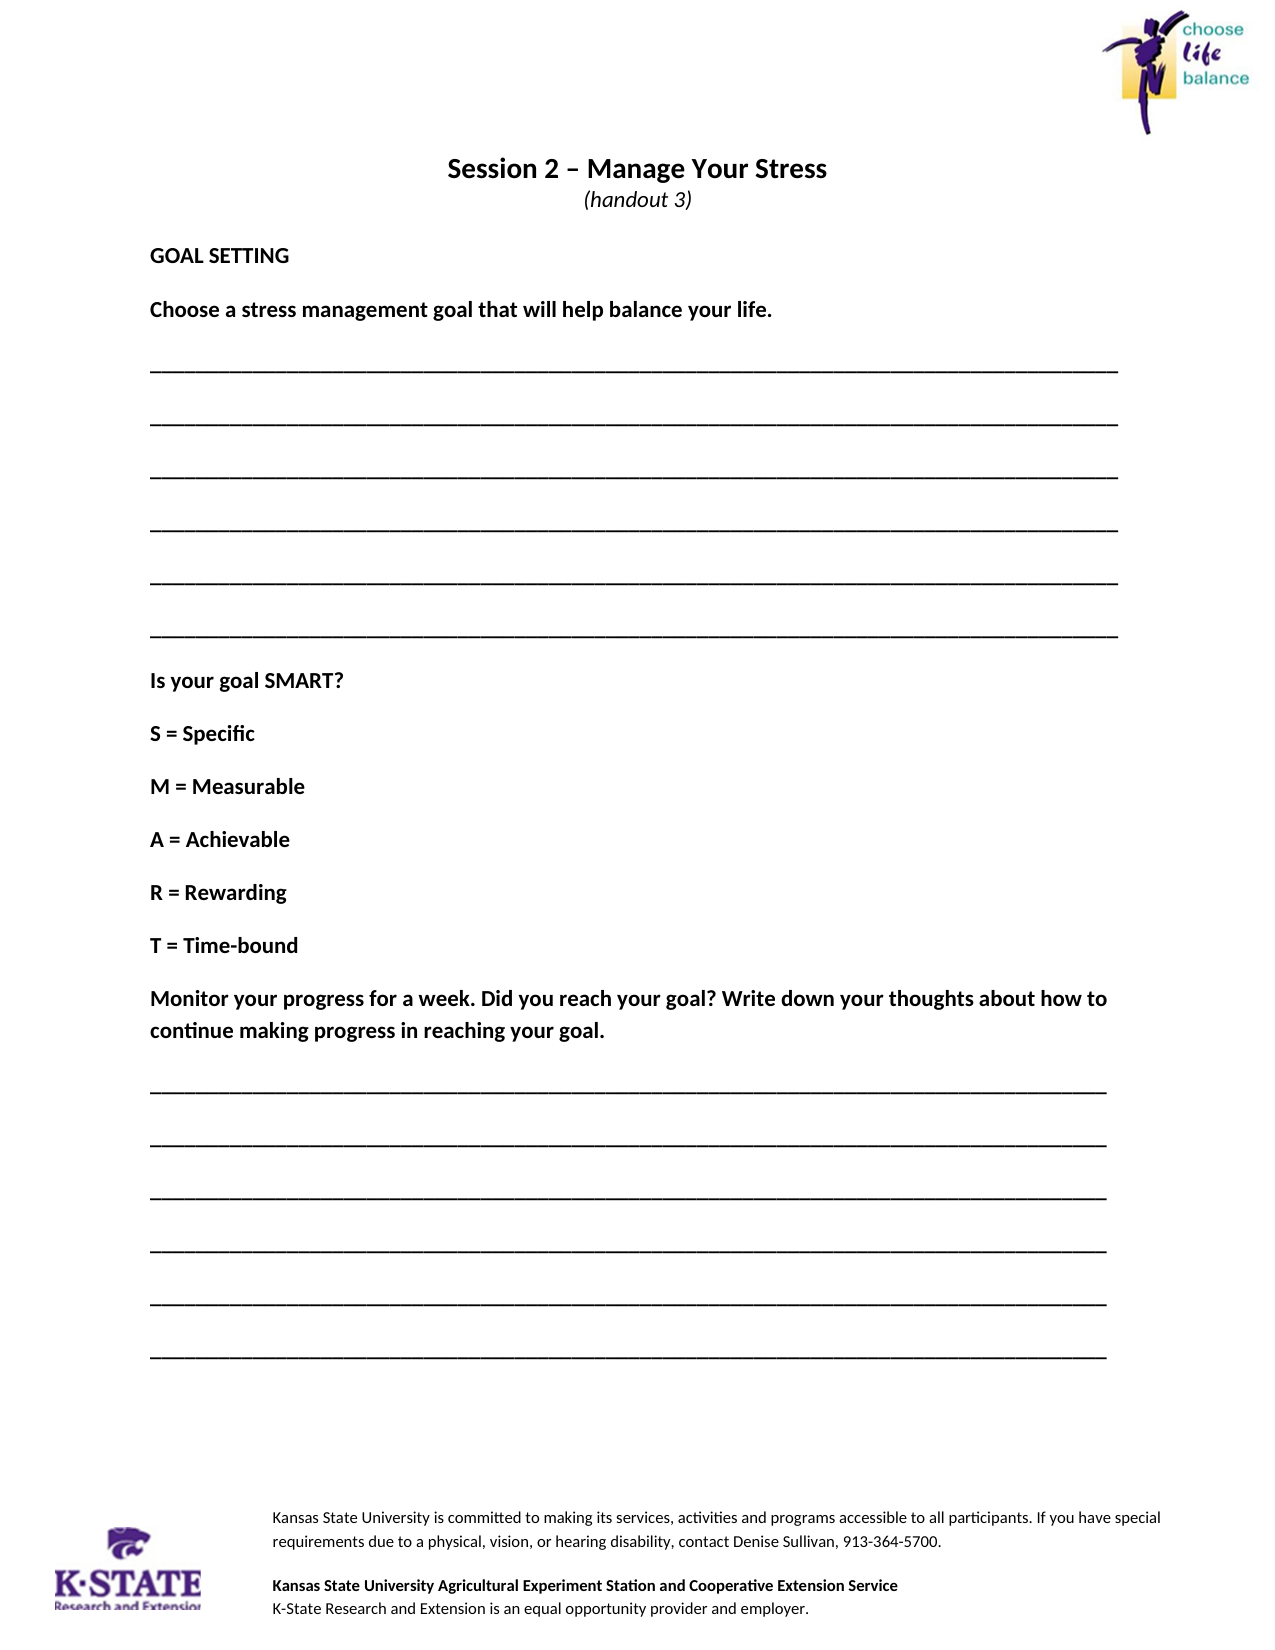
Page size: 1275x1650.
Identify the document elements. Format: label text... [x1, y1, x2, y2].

picture [1090, 0, 1269, 144]
text Choose a stress management goal that will help balance your life. [150, 295, 1125, 323]
text ____________________________________________________________________________________ [150, 1334, 1125, 1362]
text _____________________________________________________________________________________ [150, 454, 1125, 482]
text (handout 3) [150, 186, 1125, 214]
text _____________________________________________________________________________________ [150, 613, 1125, 641]
text ____________________________________________________________________________________ [150, 1175, 1125, 1203]
text Is your goal SMART? [150, 666, 1125, 694]
text Monitor your progress for a week. Did you reach your goal? Write down your thoughts about how to continue making progress in reaching your goal. [150, 984, 1125, 1044]
text _____________________________________________________________________________________ [150, 507, 1125, 535]
text ____________________________________________________________________________________ [150, 1281, 1125, 1309]
text A = Achievable [150, 825, 1125, 853]
text Session 2 – Manage Your Stress [150, 150, 1125, 186]
text S = Specific [150, 719, 1125, 747]
text ____________________________________________________________________________________ [150, 1069, 1125, 1097]
picture [53, 1527, 200, 1609]
text M = Measurable [150, 772, 1125, 800]
text ____________________________________________________________________________________ [150, 1122, 1125, 1150]
text T = Time-bound [150, 931, 1125, 959]
text _____________________________________________________________________________________ [150, 560, 1125, 588]
text R = Rewarding [150, 878, 1125, 906]
text _____________________________________________________________________________________ [150, 401, 1125, 429]
text _____________________________________________________________________________________ [150, 348, 1125, 376]
text ____________________________________________________________________________________ [150, 1228, 1125, 1256]
text GOAL SETTING [150, 242, 1125, 270]
